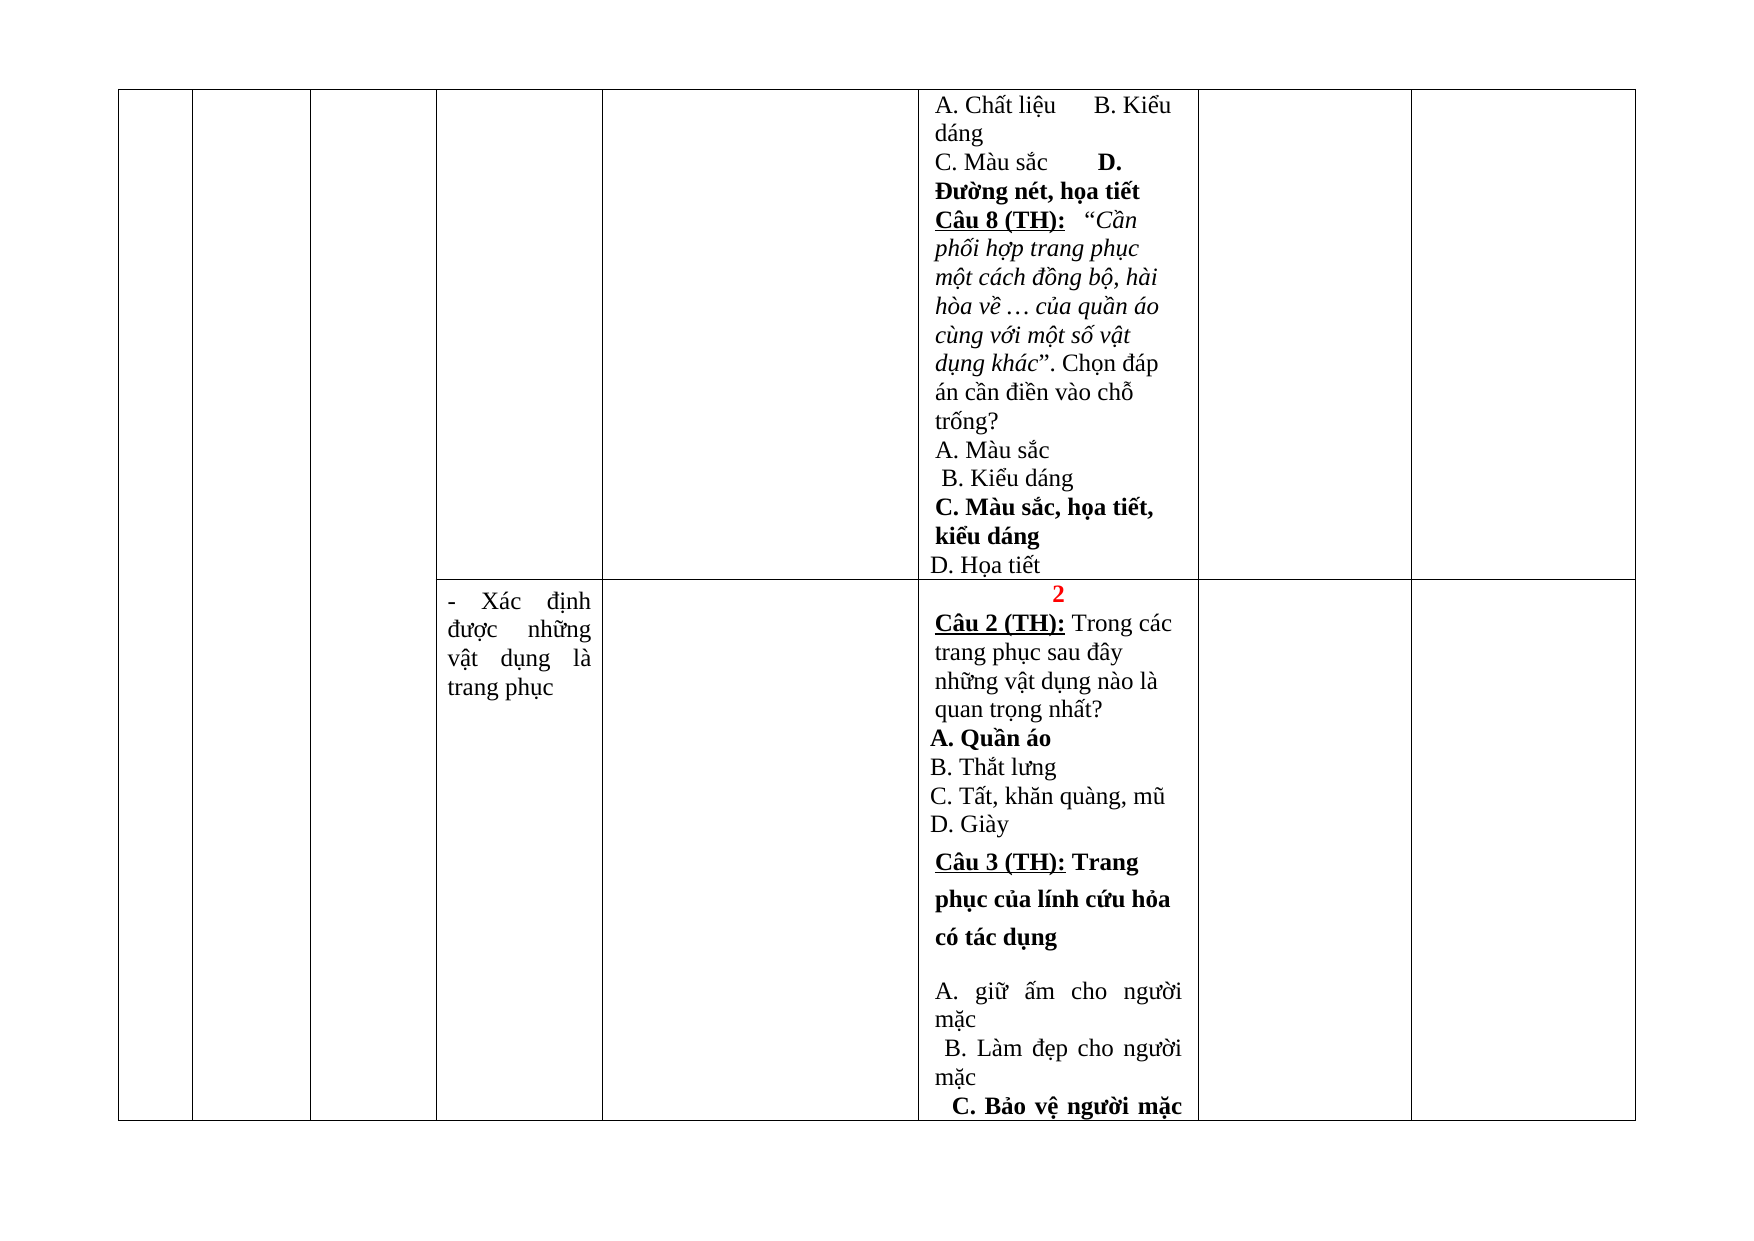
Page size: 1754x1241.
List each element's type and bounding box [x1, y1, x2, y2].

table_cell [919, 90, 1198, 578]
table_cell [437, 580, 602, 1119]
table_cell [437, 90, 602, 578]
table_cell [1412, 90, 1635, 578]
table_cell [919, 580, 1198, 1119]
table_cell [603, 580, 918, 1119]
table_cell [603, 90, 918, 578]
table_cell [1412, 580, 1635, 1119]
table_cell [1199, 580, 1411, 1119]
table_cell [1199, 90, 1411, 578]
